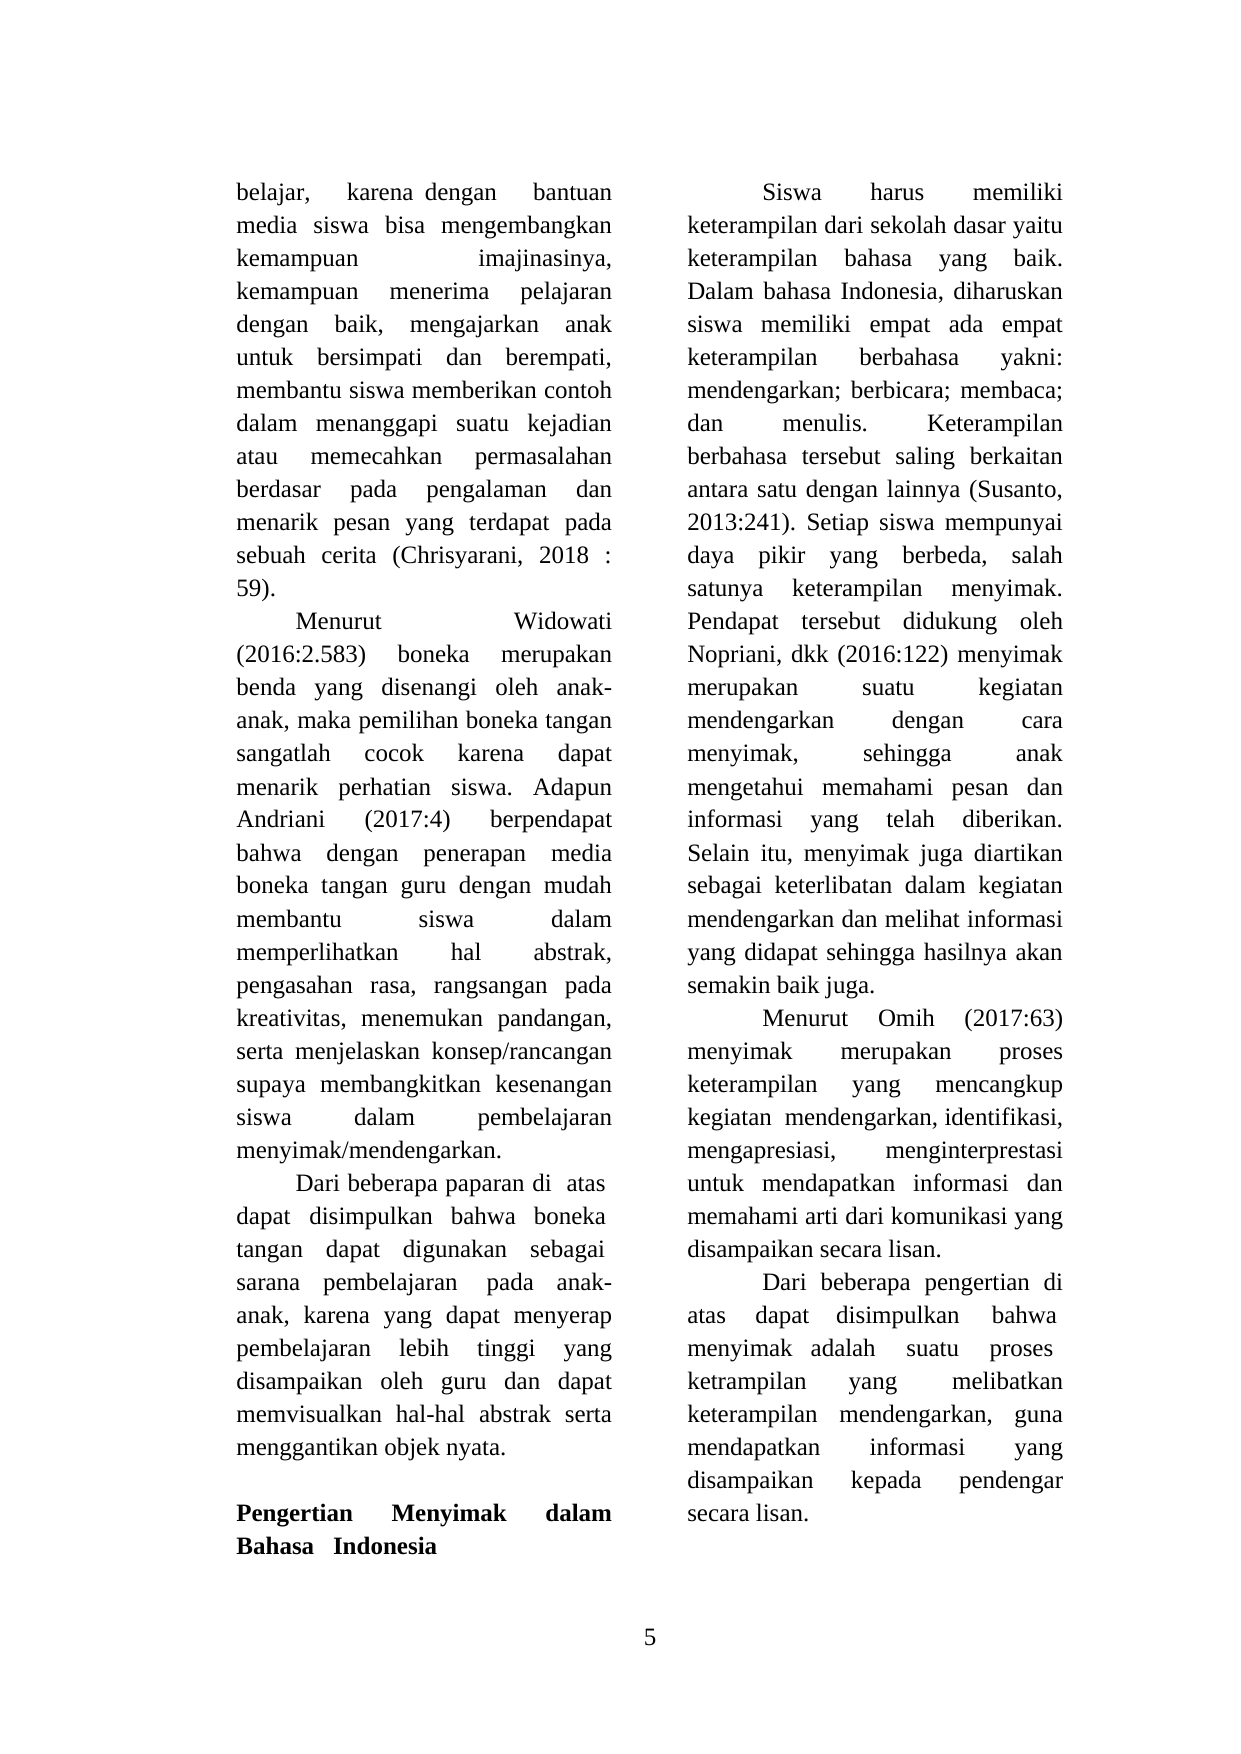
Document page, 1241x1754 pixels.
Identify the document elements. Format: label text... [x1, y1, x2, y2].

text Menurut Omih (2017:63) menyimak merupakan proses keterampilan yang mencangkup kegiatan. mendengarkan, identifikasi, mengapresiasi, menginterprestasi untuk mendapatkan informasi dan memahami arti dari komunikasi yang disampaikan secara lisan. [687, 1003, 1063, 1263]
text Pengertian Menyimak dalam Bahasaa Indonesiaa [236, 1498, 612, 1560]
text Menurut Widowati (2016:2.583) boneka merupakan benda yang disenangi oleh anak-anak, maka pemilihan boneka tangan sangatlah cocok karena dapat menarik perhatian siswa. Adapun Andriani (2017:4) berpendapat bahwa dengan penerapan media boneka tangan guru dengan mudah membantu siswa dalam memperlihatkan hal abstrak, pengasahan rasa, rangsangan pada kreativitas, menemukan pandangan, serta menjelaskan konsep/rancangan supaya membangkitkan kesenangan siswa dalam pembelajaran menyimak/mendengarkan. [236, 606, 612, 1163]
text Dari beberapa paparan dii atasl dapatl disimpulkan. bahwa. boneka. tangan dapat digunakan sebagaii sarana pembelajaran. pada anak-anak, karena yang dapat menyerap pembelajaran lebih tinggi yang disampaikan oleh guru dan dapat memvisualkan hal-hal abstrak serta menggantikan objek nyata. [236, 1168, 612, 1461]
text Dari, beberapa, pengertian, di atass dapatt disimpulkann bahwa, menyimak adalahh suatuu prosess ketrampilan yangg melibatkan keterampilan mendengarkan, guna mendapatkan informasi yang disampaikan kepada pendengar secara lisan. [687, 1267, 1063, 1527]
text Siswa harus memiliki keterampilan dari sekolah dasar yaitu keterampilan bahasa yang baik. Dalam bahasa Indonesia, diharuskan siswa memiliki empat ada empat keterampilan berbahasa yakni: mendengarkan; berbicara; membaca; dan menulis. Keterampilan berbahasa tersebut saling berkaitan antara satu dengan lainnya (Susanto, 2013:241). Setiap siswa mempunyai daya pikir yang berbeda, salah satunya keterampilan menyimak. Pendapat tersebut didukung oleh Nopriani, dkk (2016:122) menyimak merupakan suatu kegiatan mendengarkan dengan cara menyimak, sehingga anak mengetahui memahami pesan dan informasi yang telah diberikan. Selain itu, menyimak juga diartikan sebagai keterlibatan dalam kegiatan mendengarkan dan melihat informasi yang didapat sehingga hasilnya akan semakin baik juga. [687, 177, 1063, 998]
